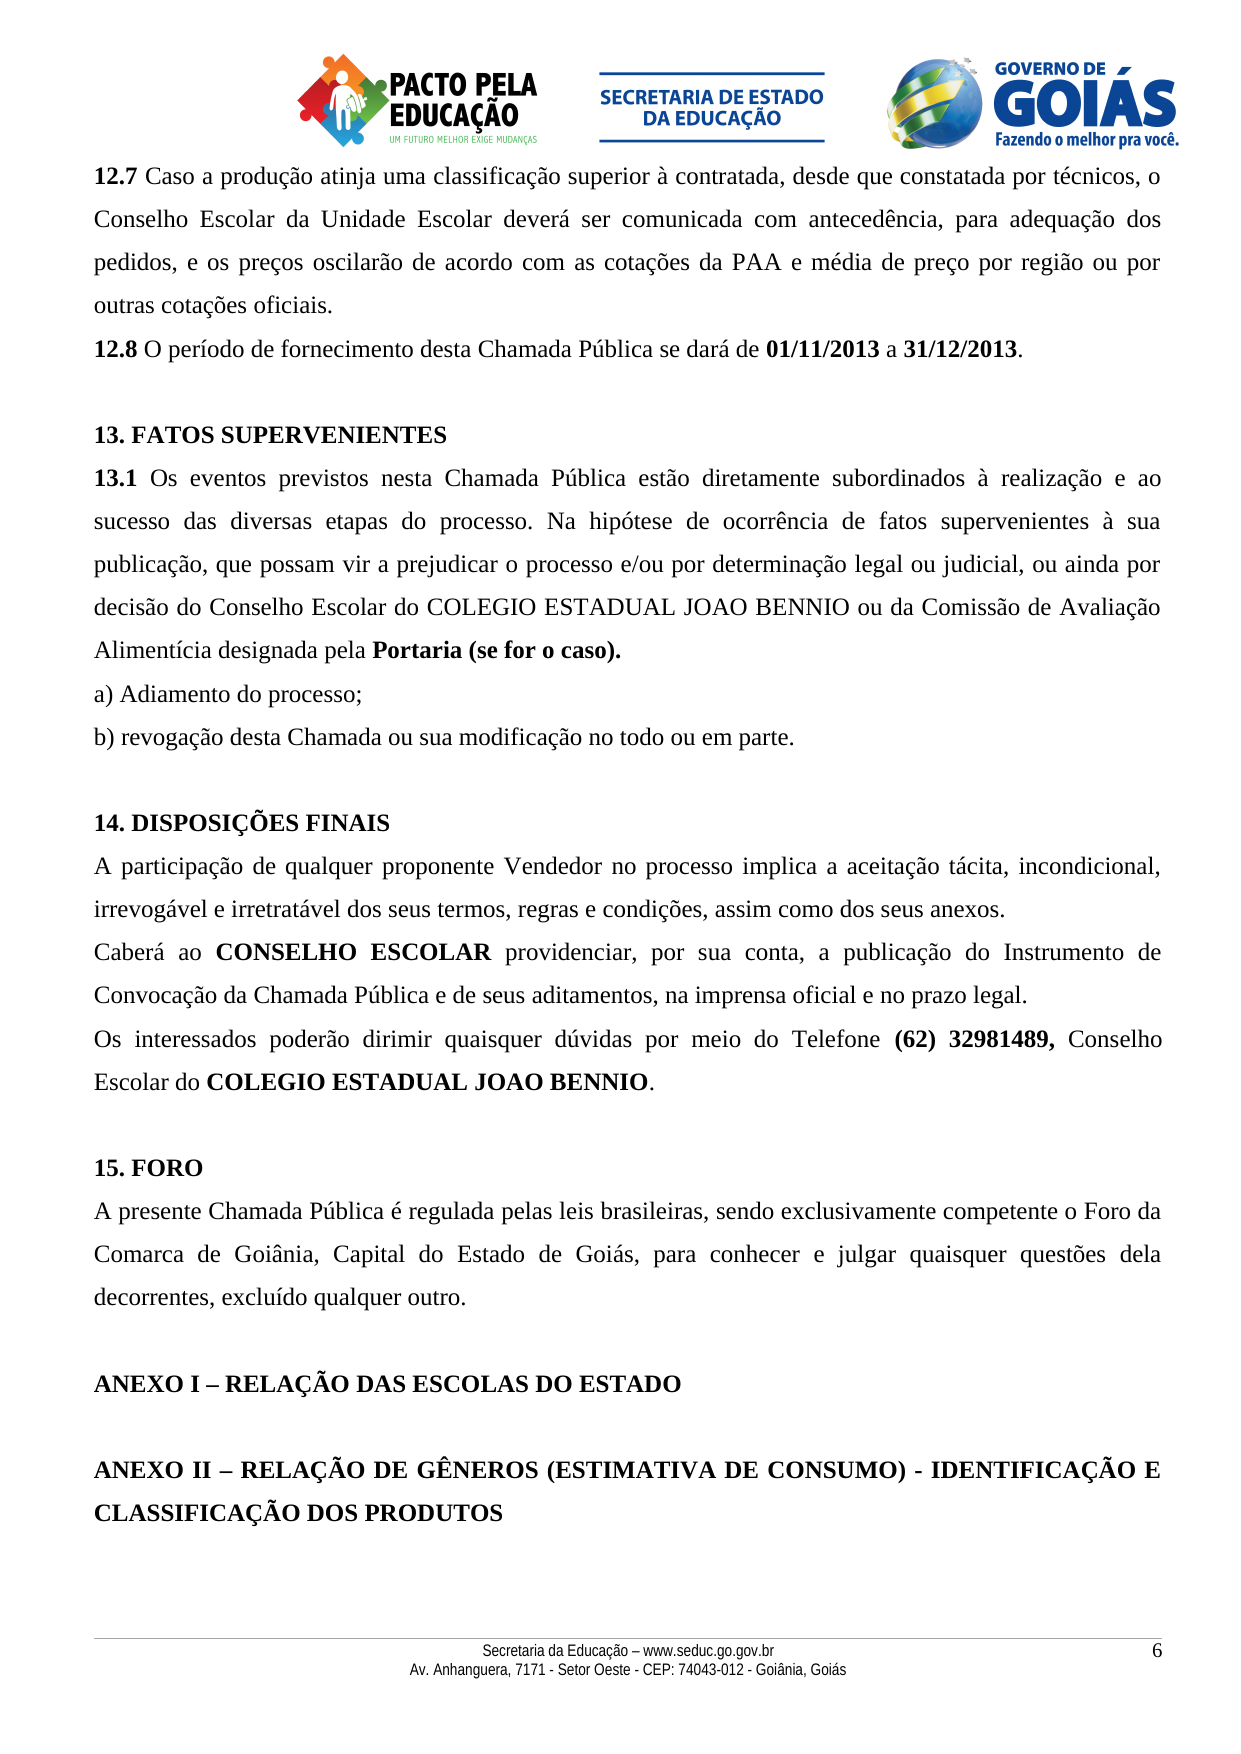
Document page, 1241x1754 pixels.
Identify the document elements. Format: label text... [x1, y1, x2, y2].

text A presente Chamada Pública é regulada pelas leis brasileiras, sendo exclusivamente competente o Foro da Comarca de Goiânia, Capital do Estado de Goiás, para conhecer e julgar quaisquer questões dela decorrentes, excluído qualquer outro. [94, 1196, 1162, 1311]
text ANEXO I – RELAÇÃO DAS ESCOLAS DO ESTADO [94, 1369, 1162, 1397]
text A participação de qualquer proponente Vendedor no processo implica a aceitação tácita, incondicional, irrevogável e irretratável dos seus termos, regras e condições, assim como dos seus anexos. [94, 851, 1162, 923]
text 13.1 Os eventos previstos nesta Chamada Pública estão diretamente subordinados à realização e ao sucesso das diversas etapas do processo. Na hipótese de ocorrência de fatos supervenientes à sua publicação, que possam vir a prejudicar o processo e/ou por determinação legal ou judicial, ou ainda por decisão do Conselho Escolar do COLEGIO ESTADUAL JOAO BENNIO ou da Comissão de Avaliação Alimentícia designada pela Portaria (se for o caso). [94, 463, 1162, 664]
text 14. DISPOSIÇÕES FINAIS [94, 808, 1162, 837]
text Caberá ao CONSELHO ESCOLAR providenciar, por sua conta, a publicação do Instrumento de Convocação da Chamada Pública e de seus aditamentos, na imprensa oficial e no prazo legal. [94, 937, 1162, 1009]
text 13. FATOS SUPERVENIENTES [94, 420, 1162, 449]
text b) revogação desta Chamada ou sua modificação no todo ou em parte. [94, 722, 1162, 751]
text 12.8 O período de fornecimento desta Chamada Pública se dará de 01/11/2013 a 31/12/2013. [94, 334, 1162, 362]
text a) Adiamento do processo; [94, 679, 1162, 707]
text ANEXO II – RELAÇÃO DE GÊNEROS (ESTIMATIVA DE CONSUMO) - IDENTIFICAÇÃO E CLASSIFICAÇÃO DOS PRODUTOS [94, 1455, 1162, 1527]
picture [288, 49, 1186, 158]
text 15. FORO [94, 1153, 1162, 1182]
text 12.7 Caso a produção atinja uma classificação superior à contratada, desde que constatada por técnicos, o Conselho Escolar da Unidade Escolar deverá ser comunicada com antecedência, para adequação dos pedidos, e os preços oscilarão de acordo com as cotações da PAA e média de preço por região ou por outras cotações oficiais. [94, 161, 1162, 319]
text Os interessados poderão dirimir quaisquer dúvidas por meio do Telefone (62) 32981489, Conselho Escolar do COLEGIO ESTADUAL JOAO BENNIO. [94, 1024, 1162, 1096]
